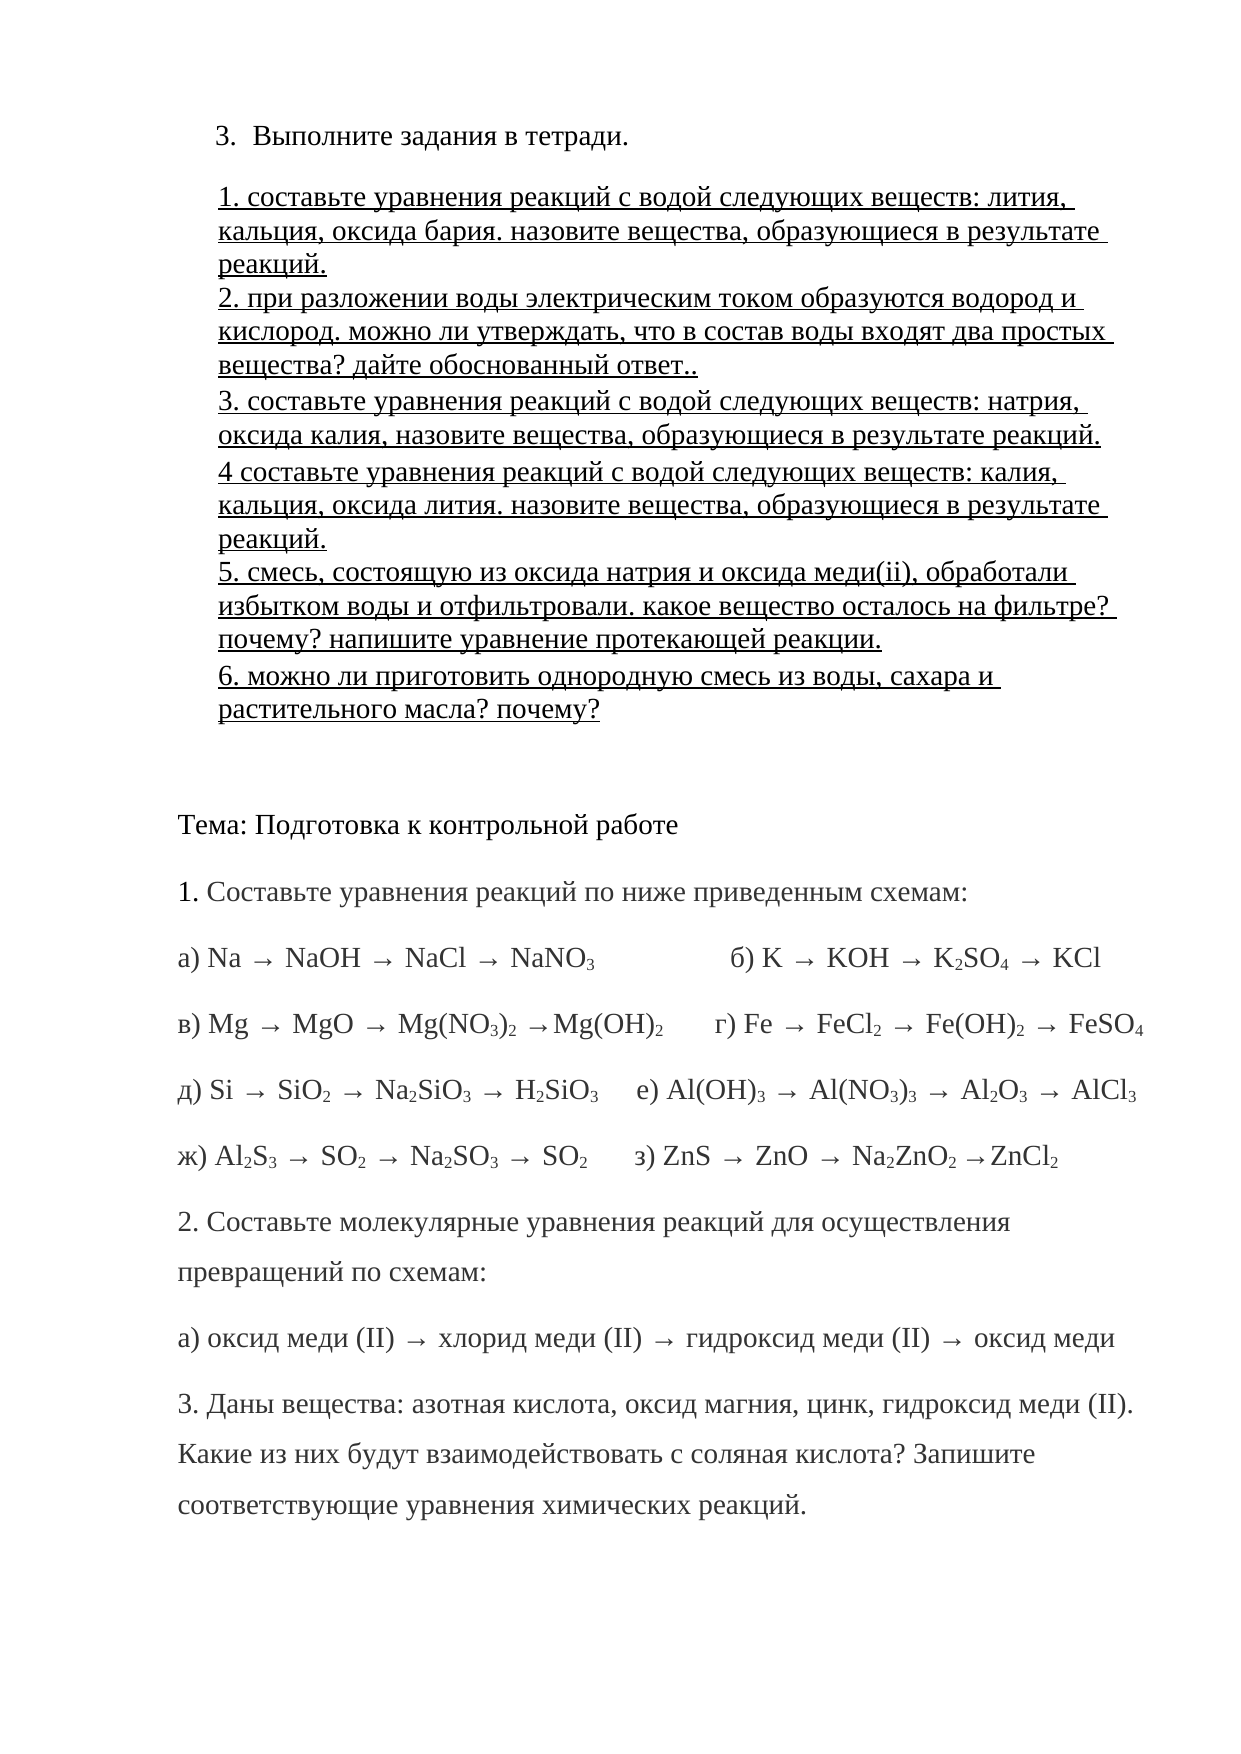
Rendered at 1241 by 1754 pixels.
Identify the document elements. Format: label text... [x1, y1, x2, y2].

text а) Na → NaOH → NaCl → NaNO3 б) K → KOH → K2SO4 → KCl [177, 940, 1152, 974]
table_header 6. можно ли приготовить однородную смесь из воды, сахара и растительного масла? почему? [216, 656, 1152, 755]
text в) Mg → MgO → Mg(NO3)2 →Mg(ОН)2 г) Fe → FeCl2 → Fe(OH)2 → FeSO4 [177, 1006, 1152, 1040]
table_header 1. составьте уравнения реакций с водой следующих веществ: лития, кальция, оксида бария. назовите вещества, образующиеся в результате реакций. 2. при разложении воды электрическим током образуются водород и кислород. можно ли утверждать, что в состав воды входят два простых вещества? дайте обоснованный ответ.. [216, 178, 1152, 382]
table_header 3. составьте уравнения реакций с водой следующих веществ: натрия, оксида калия, назовите вещества, образующиеся в результате реакций. [216, 382, 1152, 452]
text 2. Составьте молекулярные уравнения реакций для осуществления превращений по схемам: [177, 1204, 1152, 1288]
list Выполните задания в тетради. [215, 118, 1152, 152]
text д) Si → SiO2 → Na2SiO3 → H2SiO3 е) Al(OH)3 → Al(NO3)3 → Al2O3 → AlCl3 [177, 1072, 1152, 1106]
text Тема: Подготовка к контрольной работе [177, 807, 1152, 841]
text ж) Al2S3 → SO2 → Na2SO3 → SO2 з) ZnS → ZnO → Na2ZnO2 →ZnCl2 [177, 1138, 1152, 1172]
table_header 4 составьте уравнения реакций с водой следующих веществ: калия, кальция, оксида лития. назовите вещества, образующиеся в результате реакций. 5. смесь, состоящую из оксида натрия и оксида меди(ii), обработали избытком воды и отфильтровали. какое вещество осталось на фильтре? почему? напишите уравнение протекающей реакции. [216, 452, 1152, 656]
text а) оксид меди (ІІ) → хлорид меди (ІІ) → гидроксид меди (ІІ) → оксид меди [177, 1320, 1152, 1354]
text 3. Даны вещества: азотная кислота, оксид магния, цинк, гидроксид меди (ІІ). Какие из них будут взаимодействовать с соляная кислота? Запишите соответствующие уравнения химических реакций. [177, 1386, 1152, 1521]
text 1. Составьте уравнения реакций по ниже приведенным схемам: [177, 874, 1152, 908]
